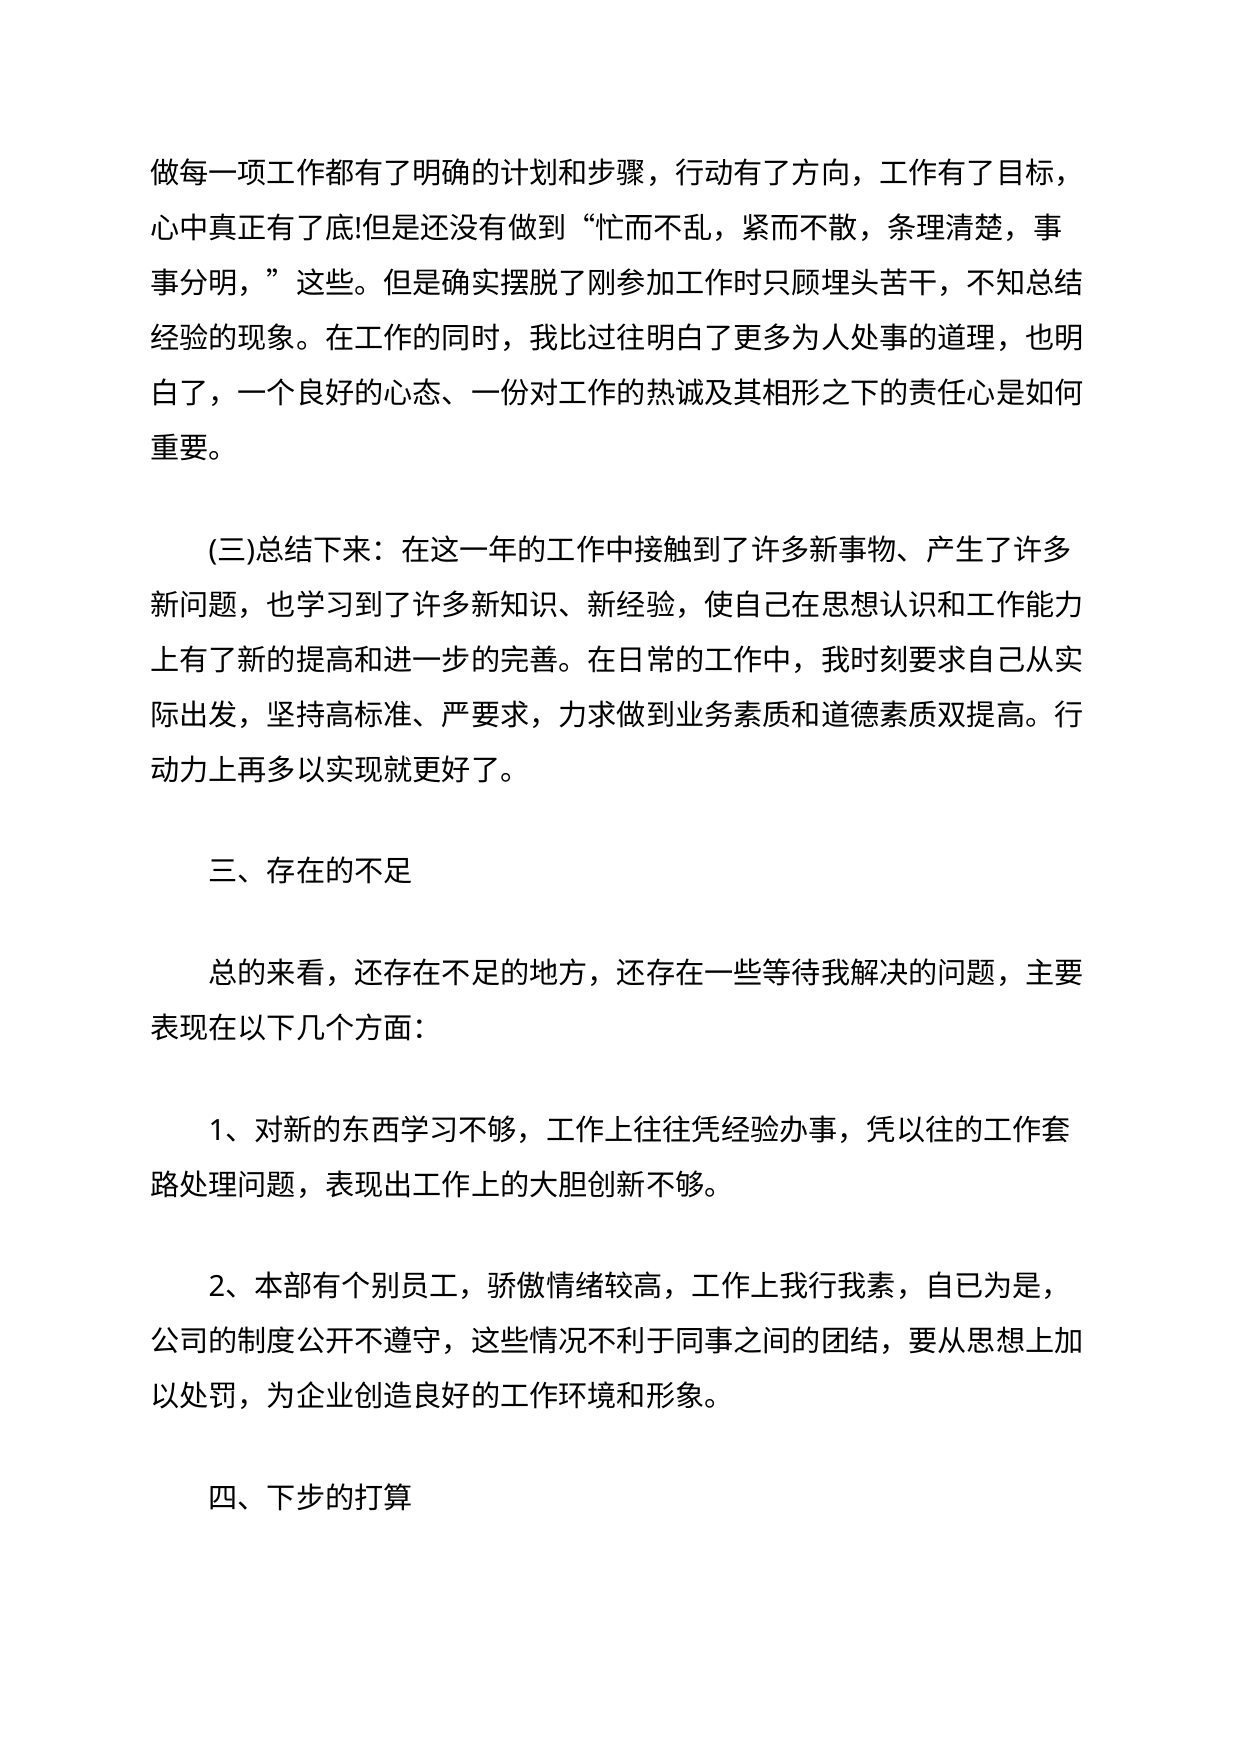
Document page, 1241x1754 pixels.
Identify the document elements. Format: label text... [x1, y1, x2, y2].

text 四、下步的打算 [150, 1475, 1090, 1517]
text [150, 150, 1090, 467]
text (三)总结下来：在这一年的工作中接触到了许多新事物、产生了许多新问题，也学习到了许多新知识、新经验，使自己在思想认识和工作能力上有了新的提高和进一步的完善。在日常的工作中，我时刻要求自己从实际出发，坚持高标准、严要求，力求做到业务素质和道德素质双提高。行动力上再多以实现就更好了。 [150, 526, 1090, 788]
text 1、对新的东西学习不够，工作上往往凭经验办事，凭以往的工作套路处理问题，表现出工作上的大胆创新不够。 [150, 1106, 1090, 1203]
text 三、存在的不足 [150, 848, 1090, 890]
text 2、本部有个别员工，骄傲情绪较高，工作上我行我素，自已为是，公司的制度公开不遵守，这些情况不利于同事之间的团结，要从思想上加以处罚，为企业创造良好的工作环境和形象。 [150, 1263, 1090, 1415]
text 总的来看，还存在不足的地方，还存在一些等待我解决的问题，主要表现在以下几个方面： [150, 949, 1090, 1047]
